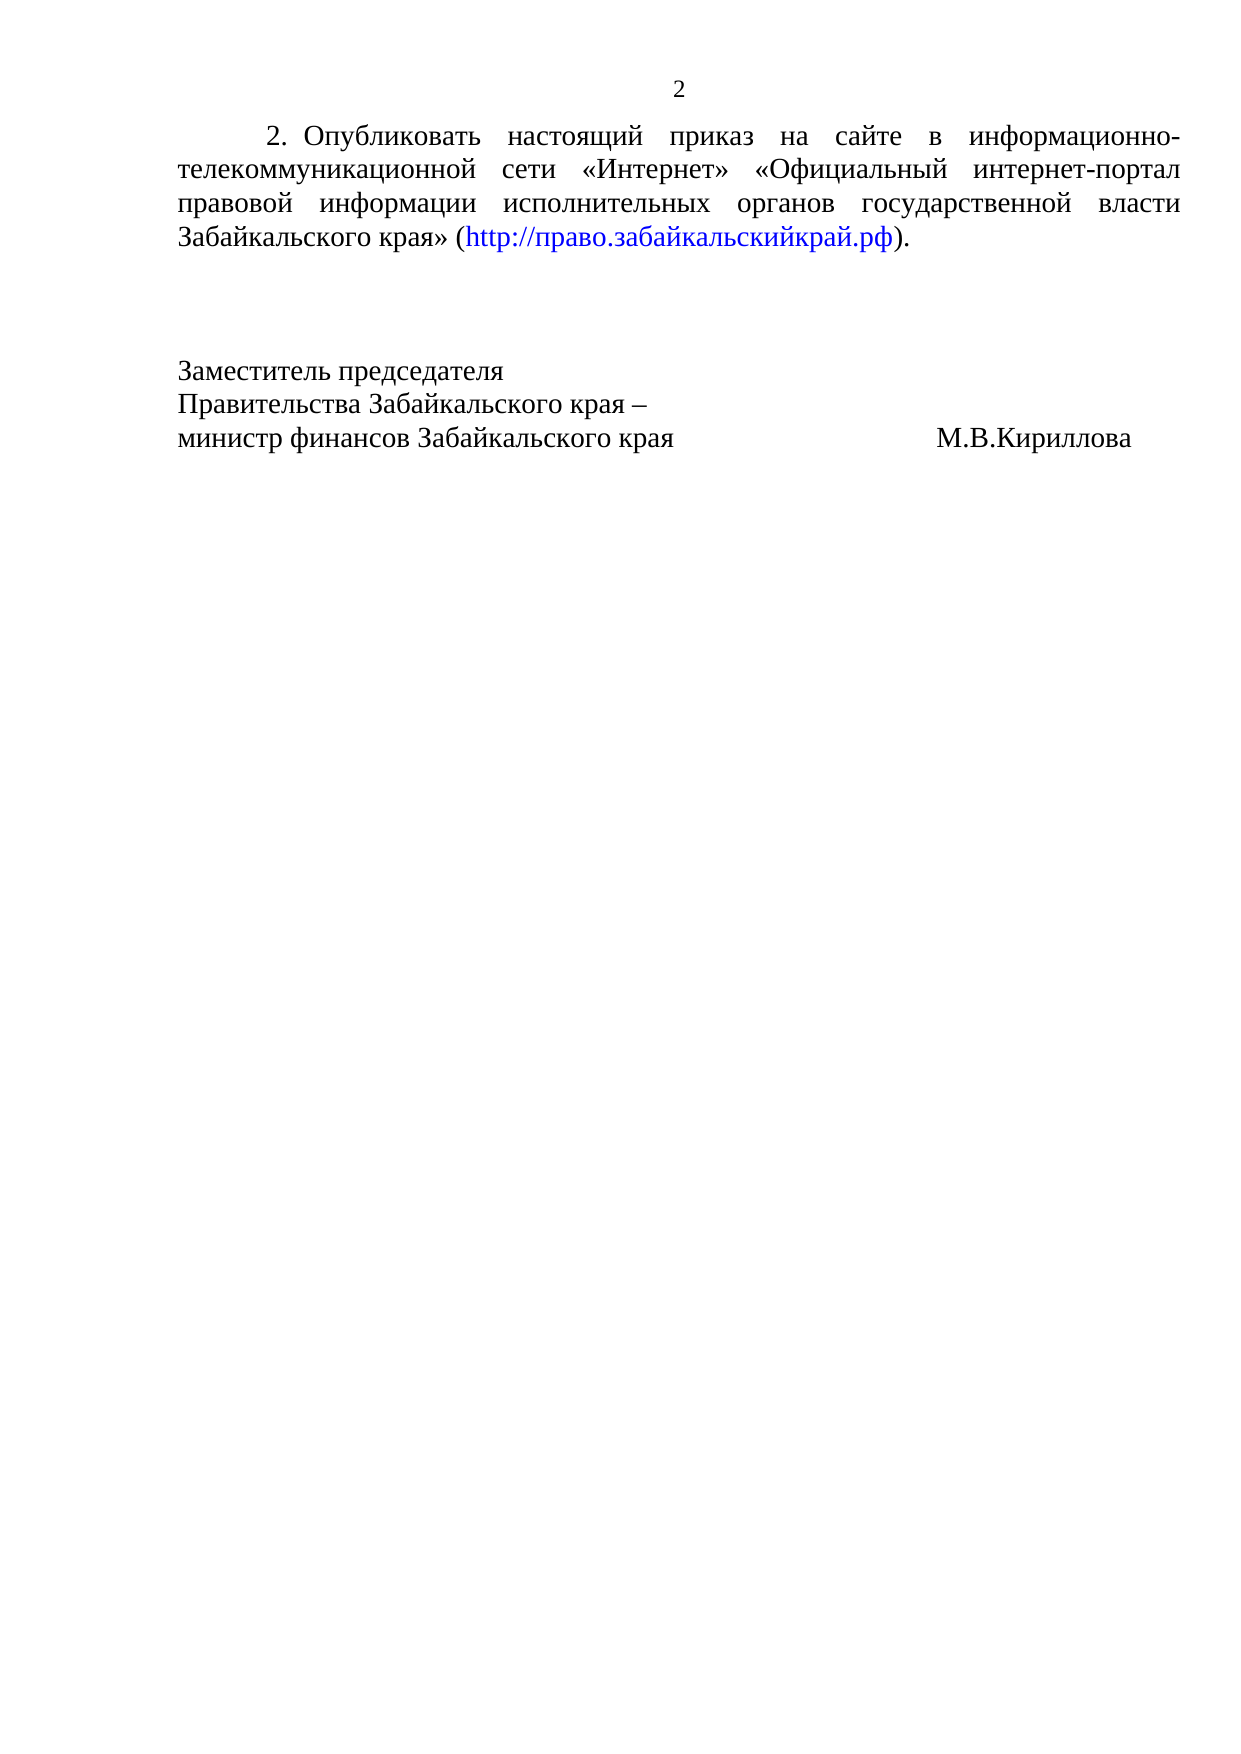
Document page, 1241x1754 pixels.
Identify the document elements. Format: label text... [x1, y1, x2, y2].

text Заместитель председателя [177, 353, 1181, 386]
text Правительства Забайкальского края – [177, 386, 1181, 420]
list Опубликовать настоящий приказ на сайте в информационно-телекоммуникационной сети «Интернет» «Официальный интернет-портал правовой информации исполнительных органов государственной власти Забайкальского края» (http://право.забайкальскийкрай.рф). [177, 118, 1181, 252]
text министр финансов Забайкальского края М.В.Кириллова [177, 420, 1181, 453]
